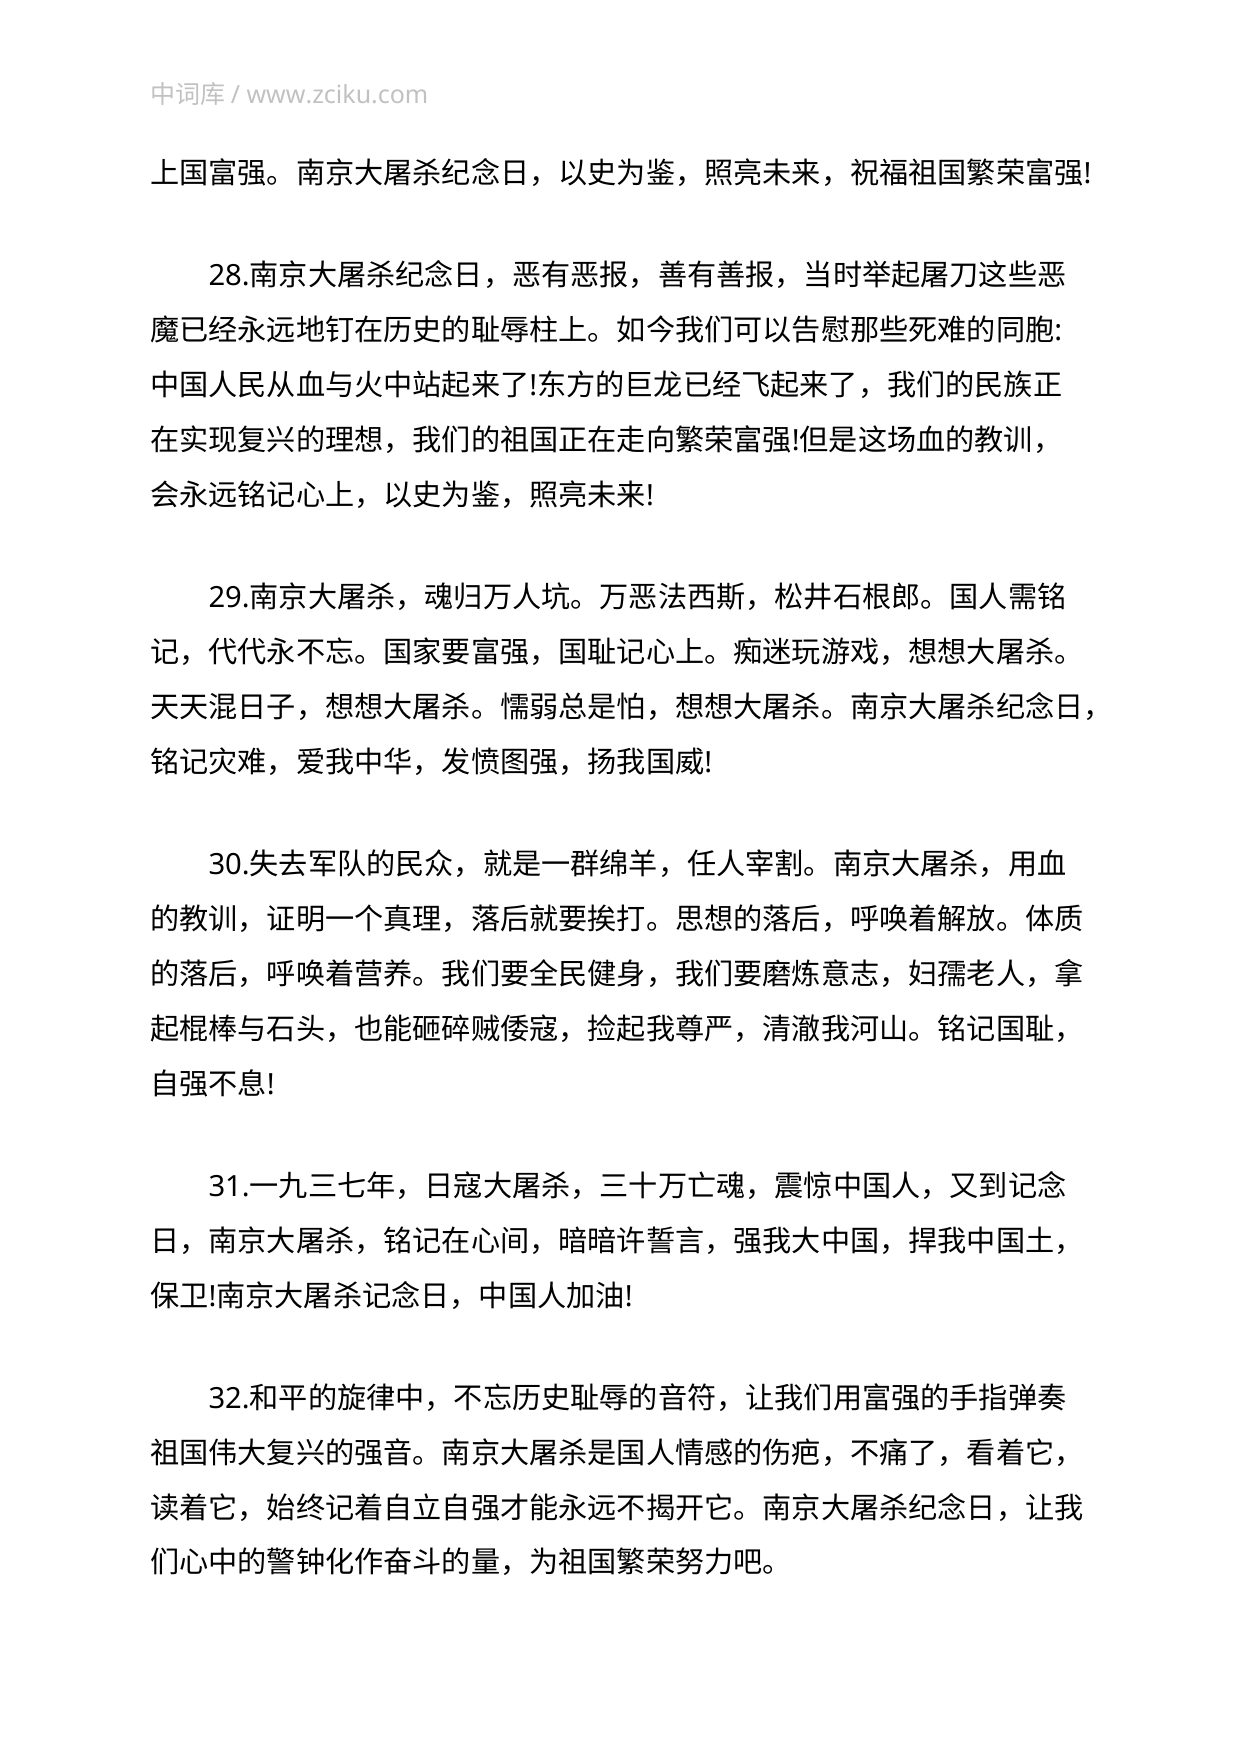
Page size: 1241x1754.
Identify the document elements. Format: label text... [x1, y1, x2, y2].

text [150, 150, 1090, 192]
text 30.失去军队的民众，就是一群绵羊，任人宰割。南京大屠杀，用血的教训，证明一个真理，落后就要挨打。思想的落后，呼唤着解放。体质的落后，呼唤着营养。我们要全民健身，我们要磨炼意志，妇孺老人，拿起棍棒与石头，也能砸碎贼倭寇，捡起我尊严，清澈我河山。铭记国耻，自强不息! [150, 841, 1090, 1103]
text 32.和平的旋律中，不忘历史耻辱的音符，让我们用富强的手指弹奏祖国伟大复兴的强音。南京大屠杀是国人情感的伤疤，不痛了，看着它，读着它，始终记着自立自强才能永远不揭开它。南京大屠杀纪念日，让我们心中的警钟化作奋斗的量，为祖国繁荣努力吧。 [150, 1374, 1090, 1581]
text 29.南京大屠杀，魂归万人坑。万恶法西斯，松井石根郎。国人需铭记，代代永不忘。国家要富强，国耻记心上。痴迷玩游戏，想想大屠杀。天天混日子，想想大屠杀。懦弱总是怕，想想大屠杀。南京大屠杀纪念日，铭记灾难，爱我中华，发愤图强，扬我国威! [150, 574, 1090, 781]
text 31.一九三七年，日寇大屠杀，三十万亡魂，震惊中国人，又到记念日，南京大屠杀，铭记在心间，暗暗许誓言，强我大中国，捍我中国土，保卫!南京大屠杀记念日，中国人加油! [150, 1162, 1090, 1315]
text 28.南京大屠杀纪念日，恶有恶报，善有善报，当时举起屠刀这些恶魔已经永远地钉在历史的耻辱柱上。如今我们可以告慰那些死难的同胞:中国人民从血与火中站起来了!东方的巨龙已经飞起来了，我们的民族正在实现复兴的理想，我们的祖国正在走向繁荣富强!但是这场血的教训，会永远铭记心上，以史为鉴，照亮未来! [150, 252, 1090, 514]
